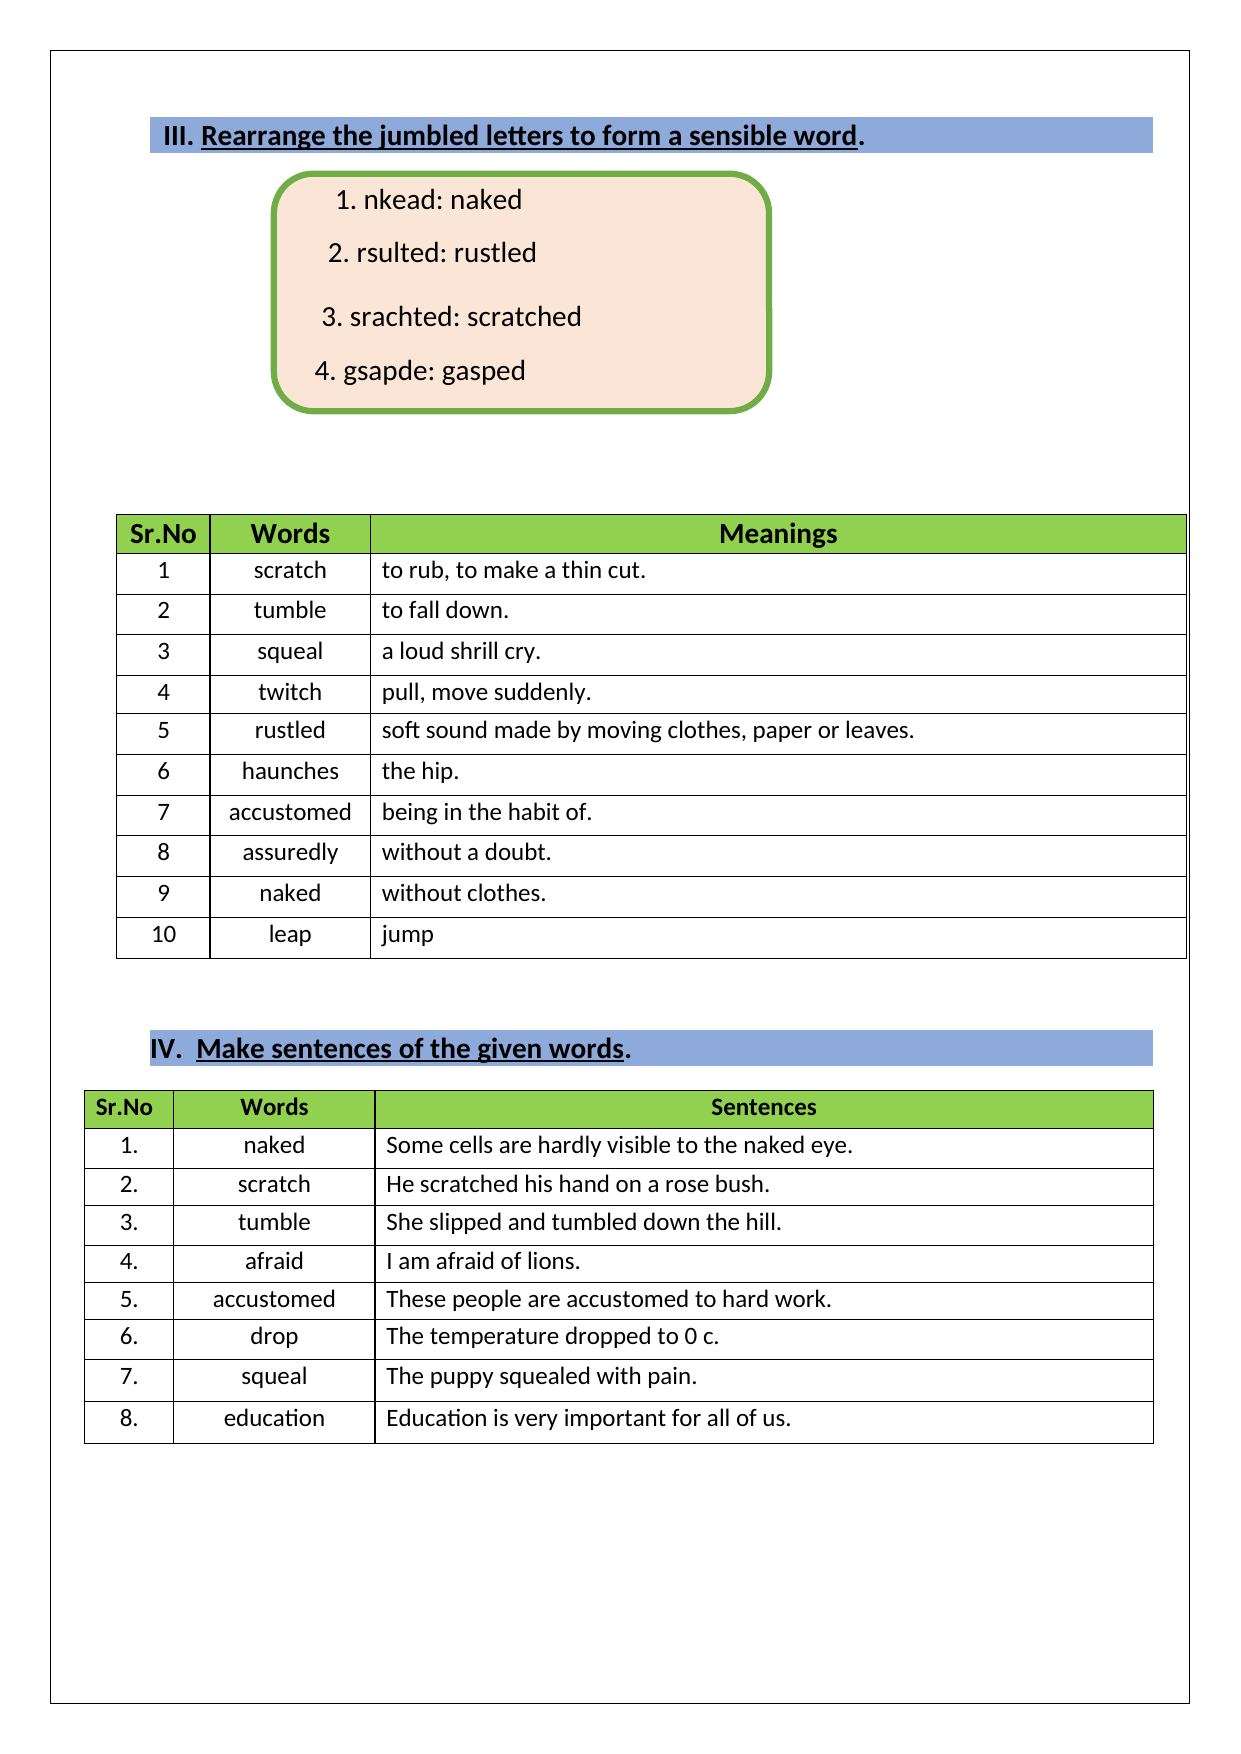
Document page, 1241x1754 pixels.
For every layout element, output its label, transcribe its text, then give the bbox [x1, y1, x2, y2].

table_cell 3. [85, 1206, 173, 1244]
table_cell squeal [211, 635, 370, 675]
table_cell 6 [117, 755, 209, 795]
table_cell without clothes. [371, 877, 1186, 917]
table_cell 4. [85, 1246, 173, 1282]
table_cell Some cells are hardly visible to the naked eye. [376, 1129, 1153, 1167]
table_header Sr.No [85, 1091, 173, 1128]
table_cell squeal [174, 1360, 374, 1401]
table_cell I am afraid of lions. [376, 1246, 1153, 1282]
table_cell accustomed [174, 1283, 374, 1319]
table_cell drop [174, 1320, 374, 1359]
text III. Rearrange the jumbled letters to form a sensible word. [150, 117, 1153, 153]
table_cell to rub, to make a thin cut. [371, 554, 1186, 593]
table_cell 3 [117, 635, 209, 675]
table_cell 6. [85, 1320, 173, 1359]
table_cell leap [211, 918, 370, 958]
table_cell twitch [211, 676, 370, 713]
table_cell assuredly [211, 836, 370, 876]
table_cell He scratched his hand on a rose bush. [376, 1169, 1153, 1205]
table_cell education [174, 1402, 374, 1443]
table_cell tumble [174, 1206, 374, 1244]
table_cell She slipped and tumbled down the hill. [376, 1206, 1153, 1244]
table_cell soft sound made by moving clothes, paper or leaves. [371, 714, 1186, 754]
table_cell the hip. [371, 755, 1186, 795]
table_cell 9 [117, 877, 209, 917]
text 1. nkead: naked [150, 181, 1153, 217]
table_cell 2. [85, 1169, 173, 1205]
table_cell The puppy squealed with pain. [376, 1360, 1153, 1401]
table_header Words [174, 1091, 374, 1128]
text 4. gsapde: gasped [150, 352, 1153, 387]
text IV. Make sentences of the given words. [150, 1030, 1153, 1066]
table_header Words [211, 515, 370, 553]
table_cell 8 [117, 836, 209, 876]
table_cell without a doubt. [371, 836, 1186, 876]
table_cell tumble [211, 595, 370, 634]
table_header Meanings [371, 515, 1186, 553]
table_cell 4 [117, 676, 209, 713]
table_cell naked [174, 1129, 374, 1167]
table_cell 10 [117, 918, 209, 958]
table_cell afraid [174, 1246, 374, 1282]
table_cell Education is very important for all of us. [376, 1402, 1153, 1443]
table_cell The temperature dropped to 0 c. [376, 1320, 1153, 1359]
table_cell 5 [117, 714, 209, 754]
table_cell jump [371, 918, 1186, 958]
table_cell being in the habit of. [371, 796, 1186, 835]
table_cell 1. [85, 1129, 173, 1167]
table_header Sentences [376, 1091, 1153, 1128]
table_cell 5. [85, 1283, 173, 1319]
table_cell scratch [174, 1169, 374, 1205]
table_cell accustomed [211, 796, 370, 835]
table_cell These people are accustomed to hard work. [376, 1283, 1153, 1319]
table_header Sr.No [117, 515, 209, 553]
table_cell rustled [211, 714, 370, 754]
table_cell 2 [117, 595, 209, 634]
table_cell to fall down. [371, 595, 1186, 634]
text 3. srachted: scratched [150, 298, 1153, 334]
text 2. rsulted: rustled [150, 234, 1153, 270]
table_cell 1 [117, 554, 209, 593]
table_cell 7 [117, 796, 209, 835]
table_cell scratch [211, 554, 370, 593]
table_cell 7. [85, 1360, 173, 1401]
table_cell haunches [211, 755, 370, 795]
table_cell naked [211, 877, 370, 917]
table_cell a loud shrill cry. [371, 635, 1186, 675]
table_cell pull, move suddenly. [371, 676, 1186, 713]
table_cell 8. [85, 1402, 173, 1443]
